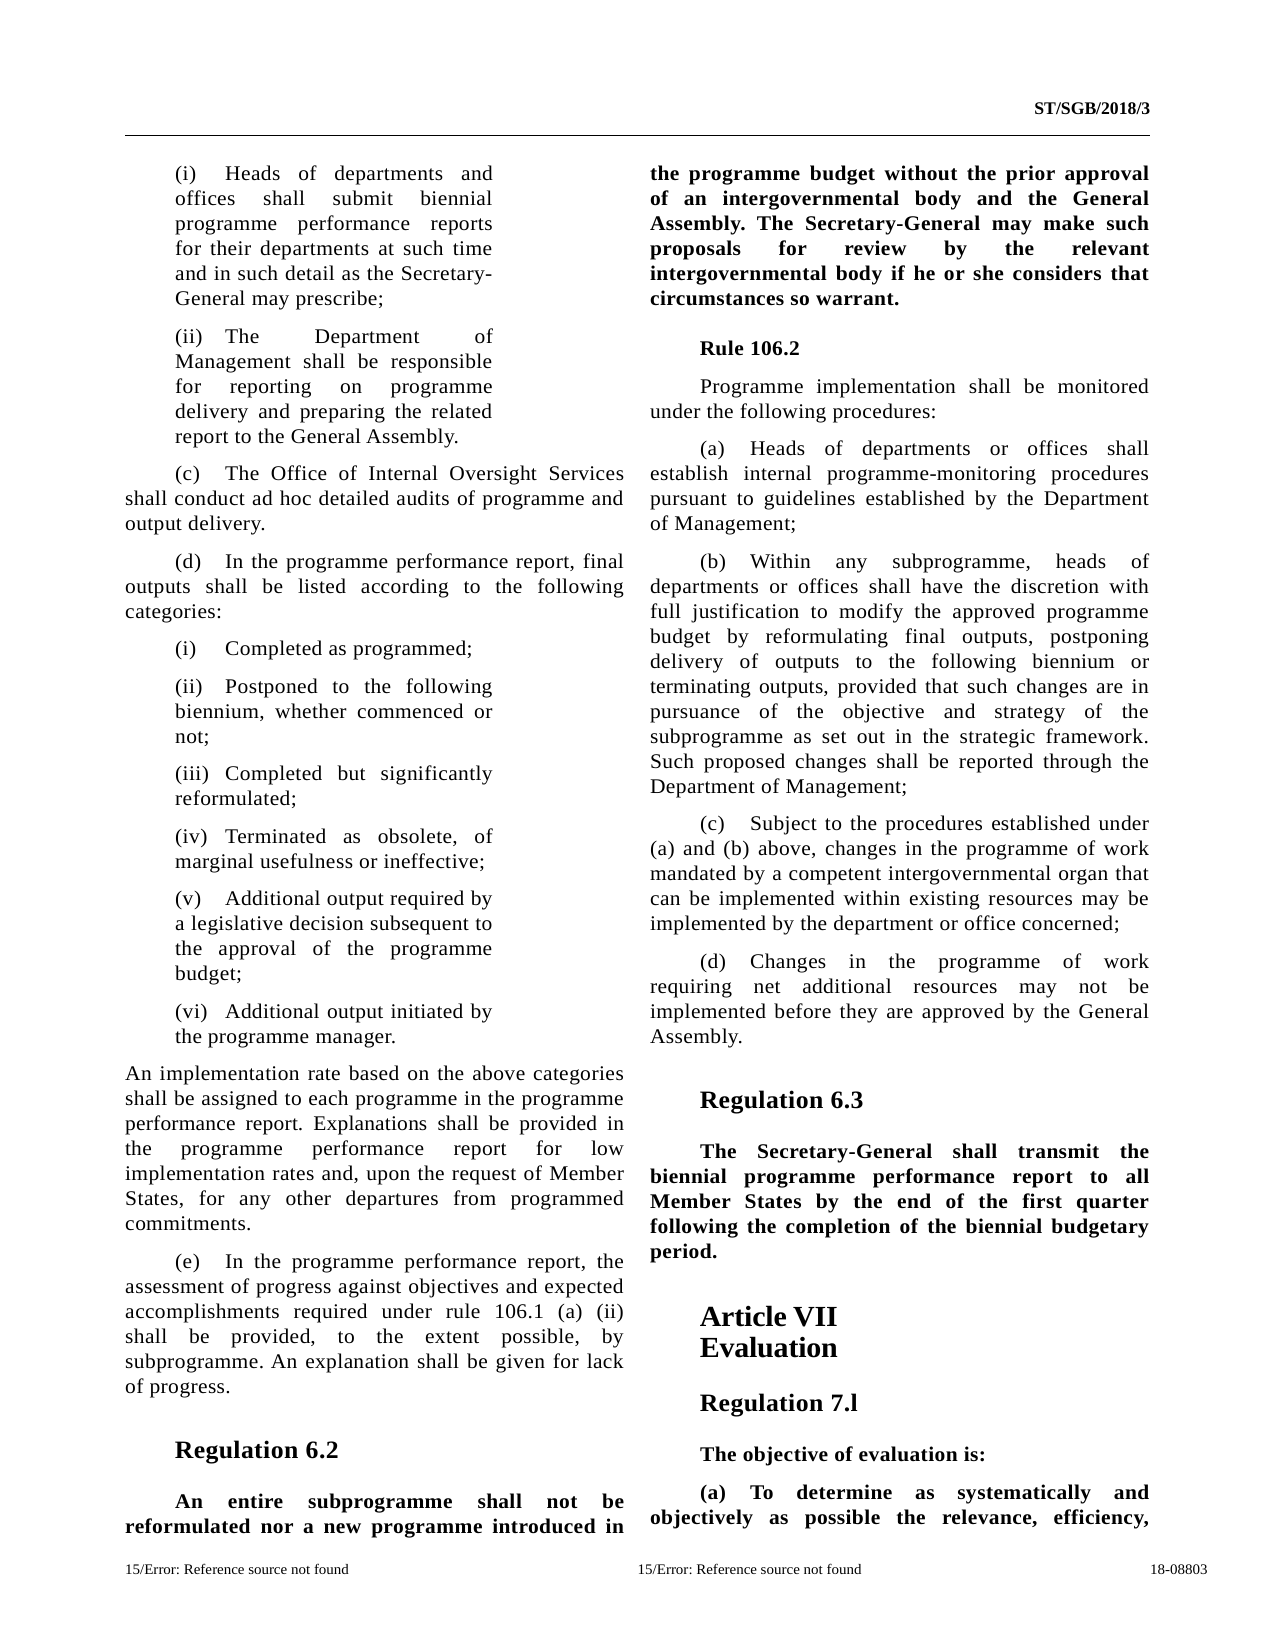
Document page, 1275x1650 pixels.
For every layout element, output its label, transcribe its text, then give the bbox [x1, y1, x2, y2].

text Regulation 6.3 [650, 1086, 1150, 1114]
text An entire subprogramme shall not be reformulated nor a new programme introduced in the programme budget without the prior approval of an intergovernmental body and the General Assembly. The Secretary-General may make such proposals for review by the relevant intergovernmental body if he or she considers that circumstances so warrant. [125, 1489, 625, 1539]
text (i) Heads of departments and offices shall submit biennial programme performance reports for their departments at such time and in such detail as the Secretary-General may prescribe; [125, 161, 493, 311]
text Regulation 6.2 [125, 1436, 625, 1464]
text (c) The Office of Internal Oversight Services shall conduct ad hoc detailed audits of programme and output delivery. [125, 461, 625, 536]
text An implementation rate based on the above categories shall be assigned to each programme in the programme performance report. Explanations shall be provided in the programme performance report for low implementation rates and, upon the request of Member States, for any other departures from programmed commitments. [125, 1061, 625, 1236]
text An entire subprogramme shall not be reformulated nor a new programme introduced in the programme budget without the prior approval of an intergovernmental body and the General Assembly. The Secretary-General may make such proposals for review by the relevant intergovernmental body if he or she considers that circumstances so warrant. [650, 161, 1150, 311]
text (c) Subject to the procedures established under (a) and (b) above, changes in the programme of work mandated by a competent intergovernmental organ that can be implemented within existing resources may be implemented by the department or office concerned; [650, 811, 1150, 936]
text Programme implementation shall be monitored under the following procedures: [650, 373, 1150, 423]
text Rule 106.2 [650, 336, 1018, 361]
text (d) In the programme performance report, final outputs shall be listed according to the following categories: [125, 548, 625, 623]
text (iii) Completed but significantly reformulated; [125, 761, 493, 811]
text (iv) Terminated as obsolete, of marginal usefulness or ineffective; [125, 823, 493, 873]
text (ii) The Department of Management shall be responsible for reporting on programme delivery and preparing the related report to the General Assembly. [125, 323, 493, 448]
text (e) In the programme performance report, the assessment of progress against objectives and expected accomplishments required under rule 106.1 (a) (ii) shall be provided, to the extent possible, by subprogramme. An explanation shall be given for lack of progress. [125, 1248, 625, 1398]
text (v) Additional output required by a legislative decision subsequent to the approval of the programme budget; [125, 886, 493, 986]
text Evaluation [650, 1332, 1150, 1364]
text The Secretary-General shall transmit the biennial programme performance report to all Member States by the end of the first quarter following the completion of the biennial budgetary period. [650, 1139, 1150, 1264]
text (d) Changes in the programme of work requiring net additional resources may not be implemented before they are approved by the General Assembly. [650, 948, 1150, 1048]
text (i) Completed as programmed; [125, 636, 493, 661]
text (ii) Postponed to the following biennium, whether commenced or not; [125, 673, 493, 748]
text Article VII [650, 1301, 1150, 1332]
text (b) Within any subprogramme, heads of departments or offices shall have the discretion with full justification to modify the approved programme budget by reformulating final outputs, postponing delivery of outputs to the following biennium or terminating outputs, provided that such changes are in pursuance of the objective and strategy of the subprogramme as set out in the strategic framework. Such proposed changes shall be reported through the Department of Management; [650, 548, 1150, 798]
text (a) Heads of departments or offices shall establish internal programme-monitoring procedures pursuant to guidelines established by the Department of Management; [650, 436, 1150, 536]
text Regulation 7.l [650, 1389, 1150, 1417]
text (vi) Additional output initiated by the programme manager. [125, 998, 493, 1048]
text The objective of evaluation is: [650, 1442, 1150, 1467]
